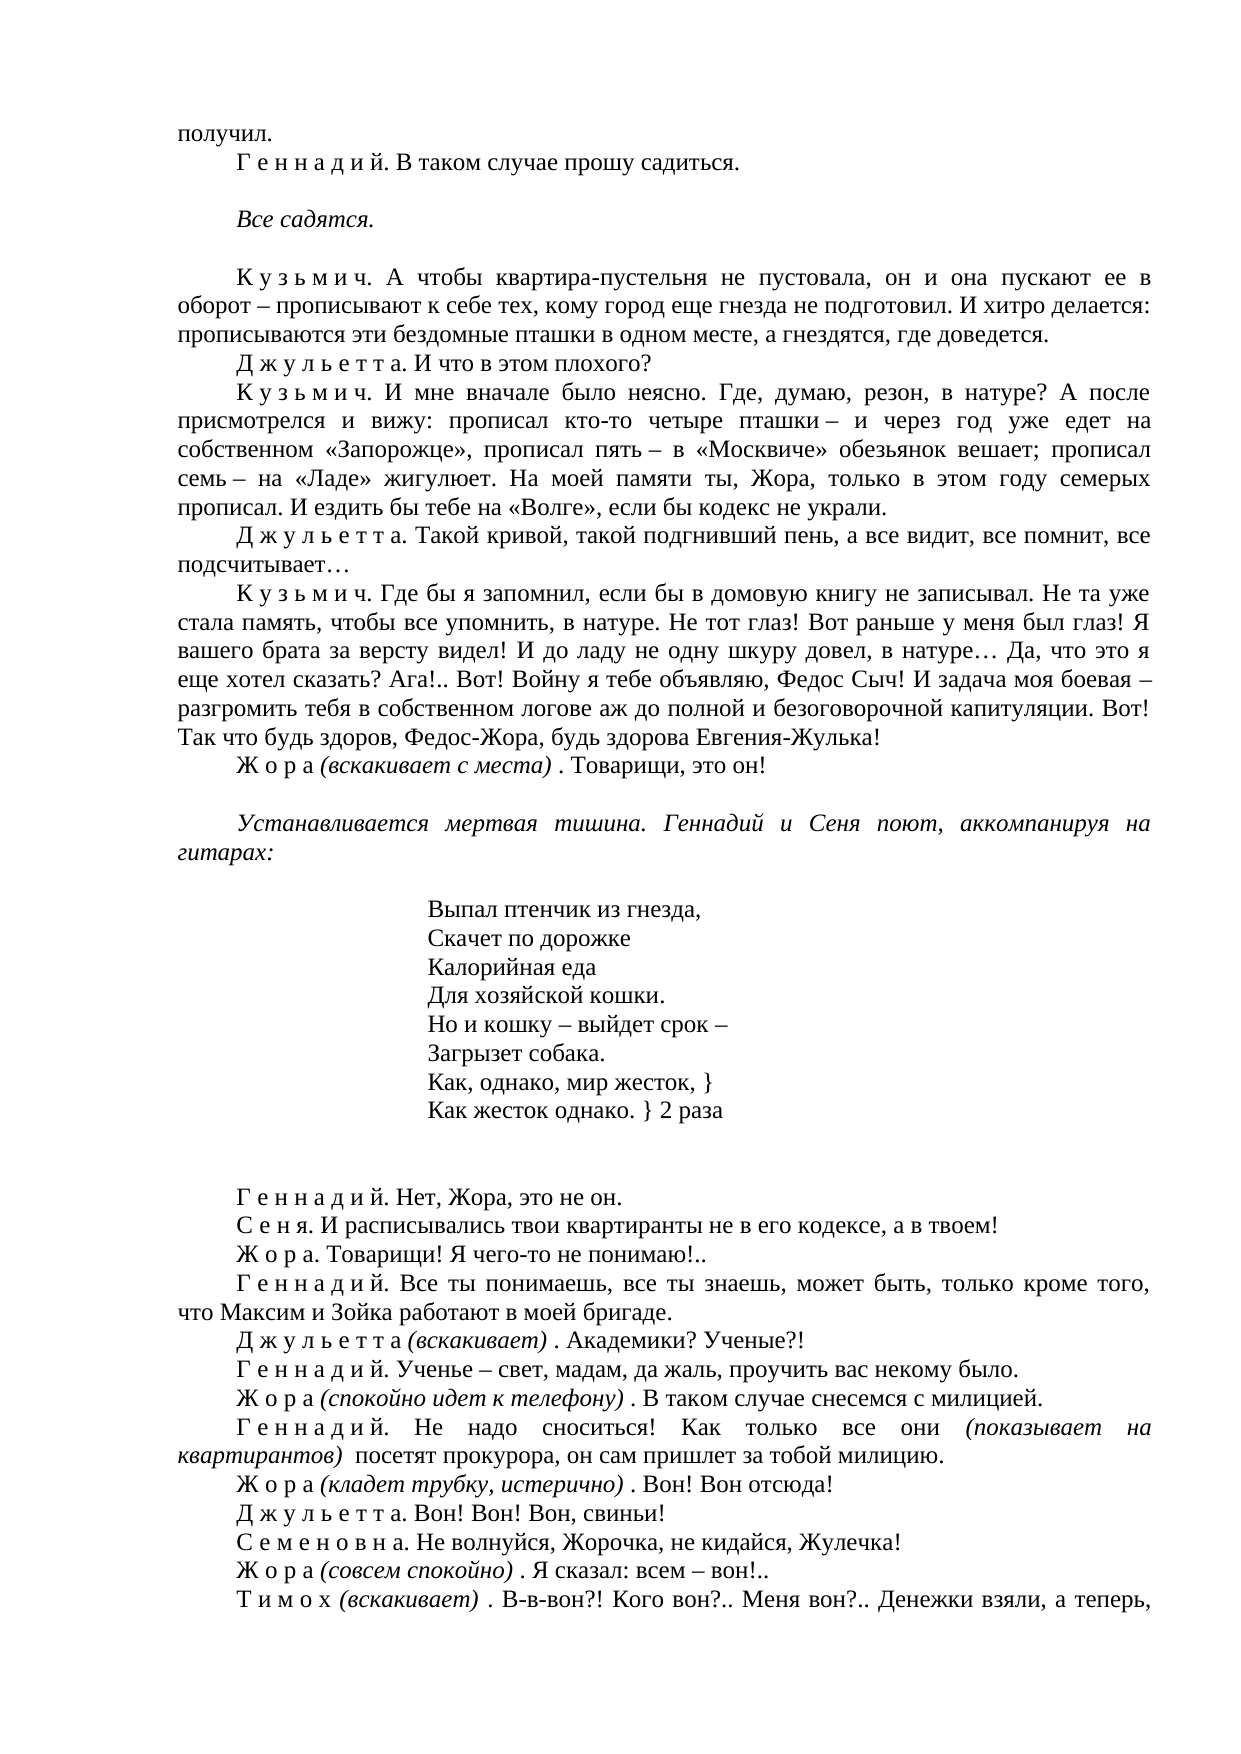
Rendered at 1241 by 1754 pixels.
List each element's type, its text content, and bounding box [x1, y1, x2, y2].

text Ж о р а (совсем спокойно) . Я сказал: всем – вон!.. [177, 1556, 1152, 1584]
text Но и кошку – выйдет срок – [386, 1009, 1089, 1038]
text Г е н н а д и й. Все ты понимаешь, все ты знаешь, может быть, только кроме того, что Максим и Зойка работают в моей бригаде. [177, 1268, 1152, 1326]
text Г е н н а д и й. Нет, Жора, это не он. [177, 1182, 1152, 1211]
text Ж о р а. Товарищи! Я чего-то не понимаю!.. [177, 1239, 1152, 1268]
text Ж о р а (спокойно идет к телефону) . В таком случае снесемся с милицией. [177, 1383, 1152, 1412]
text Г е н н а д и й. Ученье – свет, мадам, да жаль, проучить вас некому было. [177, 1354, 1152, 1383]
text С е н я. И расписывались твои квартиранты не в его кодексе, а в твоем! [177, 1211, 1152, 1239]
text С е м е н о в н а. Не волнуйся, Жорочка, не кидайся, Жулечка! [177, 1527, 1152, 1556]
text К у з ь м и ч. Где бы я запомнил, если бы в домовую книгу не записывал. Не та уже стала память, чтобы все упомнить, в натуре. Не тот глаз! Вот раньше у меня был глаз! Я вашего брата за версту видел! И до ладу не одну шкуру довел, в натуре… Да, что это я еще хотел сказать? Ага!.. Вот! Войну я тебе объявляю, Федос Сыч! И задача моя боевая – разгромить тебя в собственном логове аж до полной и безоговорочной капитуляции. Вот! Так что будь здоров, Федос-Жора, будь здорова Евгения-Жулька! [177, 578, 1152, 751]
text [177, 1584, 1152, 1613]
text Скачет по дорожке [386, 923, 1089, 952]
text Г е н н а д и й. В таком случае прошу садиться. [177, 147, 1152, 176]
text Калорийная еда [386, 952, 1089, 981]
text Ж о р а (кладет трубку, истерично) . Вон! Вон отсюда! [177, 1469, 1152, 1498]
text Ж о р а (вскакивает с места) . Товарищи, это он! [177, 751, 1152, 779]
text Д ж у л ь е т т а. И что в этом плохого? [177, 348, 1152, 377]
text К у з ь м и ч. И мне вначале было неясно. Где, думаю, резон, в натуре? А после присмотрелся и вижу: прописал кто-то четыре пташки – и через год уже едет на собственном «Запорожце», прописал пять – в «Москвиче» обезьянок вешает; прописал семь – на «Ладе» жигулюет. На моей памяти ты, Жора, только в этом году семерых прописал. И ездить бы тебе на «Волге», если бы кодекс не украли. [177, 377, 1152, 521]
text Выпал птенчик из гнезда, [386, 894, 1089, 923]
text Как жесток однако. } 2 раза [386, 1096, 1089, 1124]
text К у з ь м и ч. А чтобы квартира-пустельня не пустовала, он и она пускают ее в оборот – прописывают к себе тех, кому город еще гнезда не подготовил. И хитро делается: прописываются эти бездомные пташки в одном месте, а гнездятся, где доведется. [177, 262, 1152, 348]
text Д ж у л ь е т т а (вскакивает) . Академики? Ученые?! [177, 1326, 1152, 1354]
text Д ж у л ь е т т а. Такой кривой, такой подгнивший пень, а все видит, все помнит, все подсчитывает… [177, 521, 1152, 578]
text Г е н н а д и й. Не надо сноситься! Как только все они (показывает на квартирантов) посетят прокурора, он сам пришлет за тобой милицию. [177, 1412, 1152, 1469]
text Устанавливается мертвая тишина. Геннадий и Сеня поют, аккомпанируя на гитарах: [177, 808, 1152, 866]
text Загрызет собака. [386, 1038, 1089, 1067]
text Д ж у л ь е т т а. Вон! Вон! Вон, свиньи! [177, 1498, 1152, 1527]
text Все садятся. [177, 204, 1152, 233]
text Как, однако, мир жесток, } [386, 1067, 1089, 1096]
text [177, 118, 1152, 147]
text Для хозяйской кошки. [386, 981, 1089, 1009]
